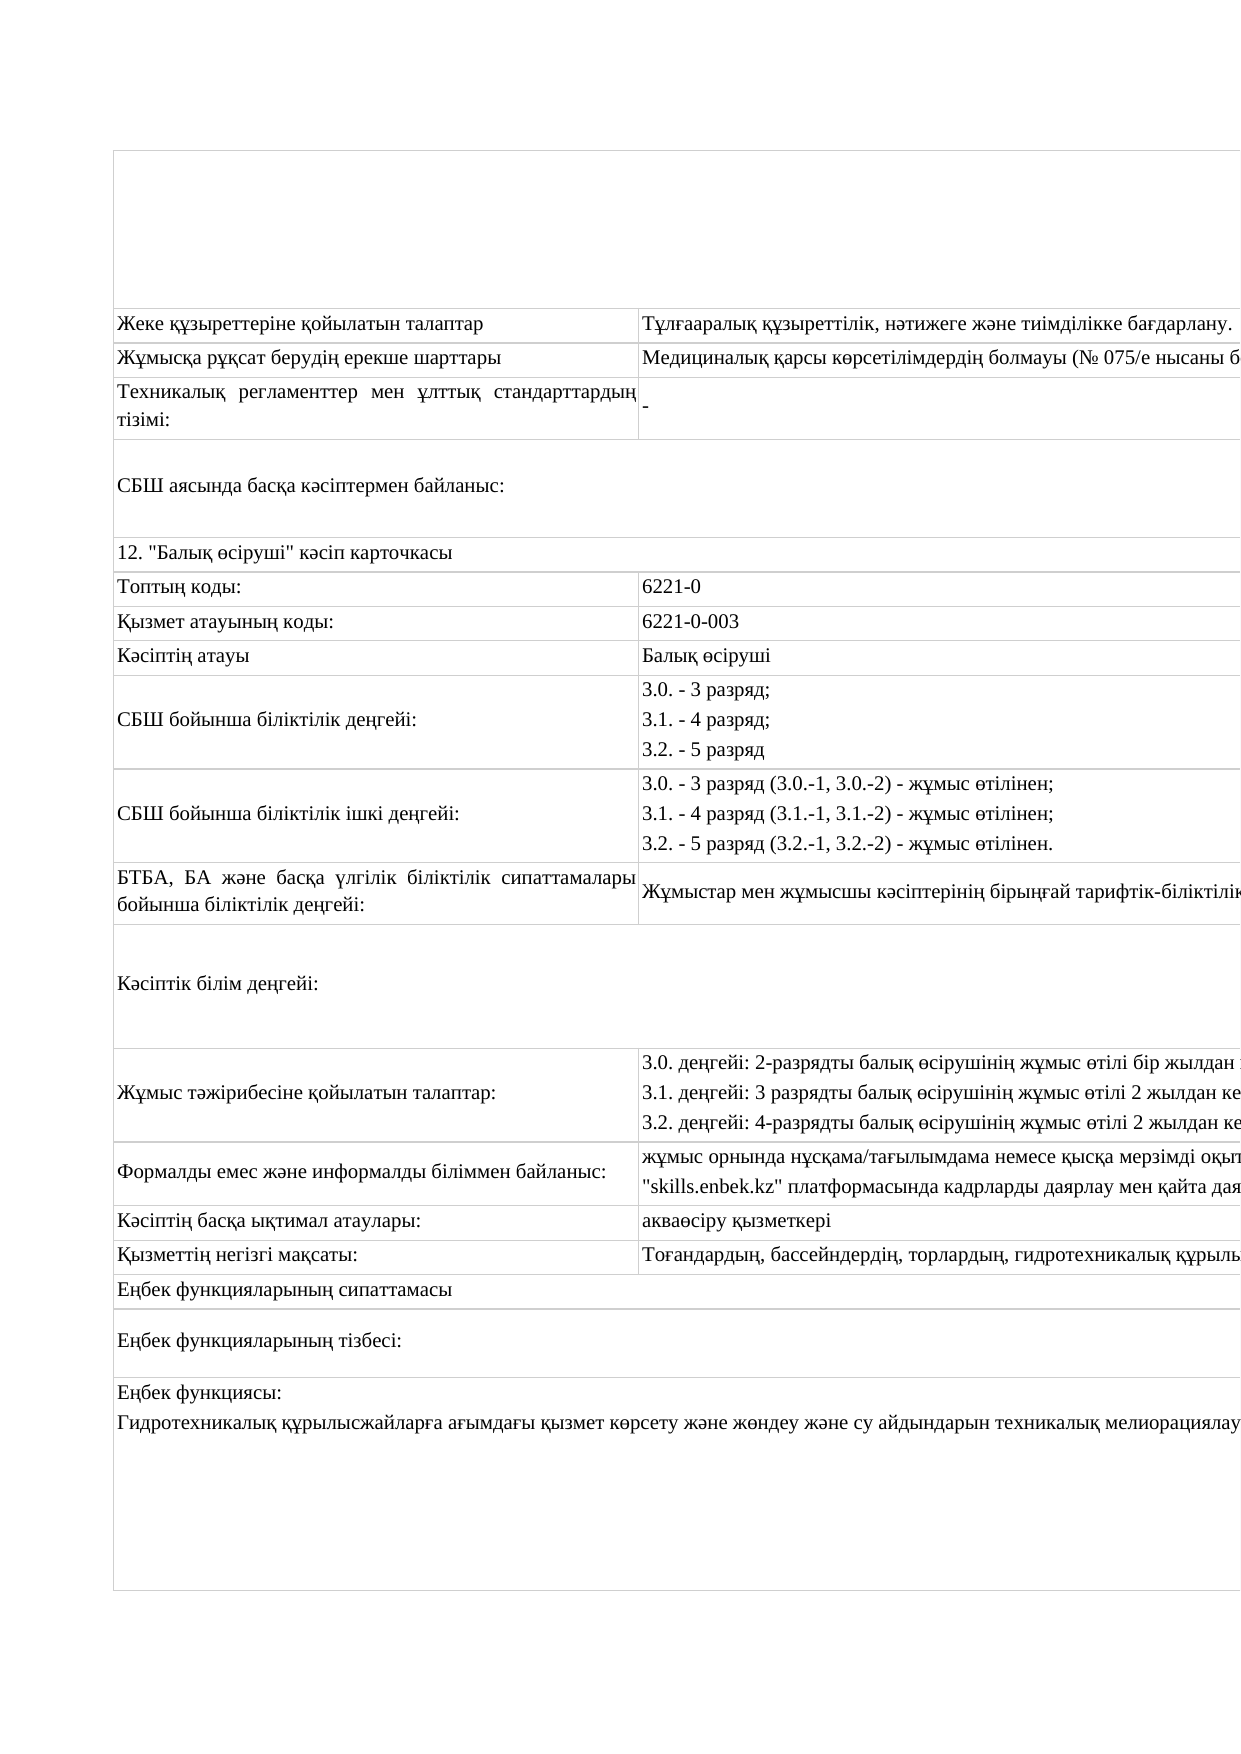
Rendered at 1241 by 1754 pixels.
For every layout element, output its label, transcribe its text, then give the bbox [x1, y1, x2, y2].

table_cell Медициналық қарсы көрсетілімдердің болмауы (№ 075/е нысаны бойынша берілген медициналық анықтама (дәрігерлік кәсіби-консультациялық қорытынды)), еңбек қауіпсіздігі және еңбекті қорғау жөніндегі нұсқаулықтан өту, соттылығының болуы не болмауы туралы анықтама [639, 344, 1240, 377]
table_cell Еңбек функцияларының тізбесі: [114, 1310, 1240, 1377]
table_cell Формалды емес және информалды біліммен байланыс: [114, 1143, 638, 1205]
table_cell Техникалық регламенттер мен ұлттық стандарттардың тізімі: [114, 378, 638, 438]
table_cell СБШ бойынша біліктілік ішкі деңгейі: [114, 770, 638, 862]
table_cell Жеке құзыреттеріне қойылатын талаптар [114, 309, 638, 342]
table_cell СБШ аясында басқа кәсіптермен байланыс: [114, 440, 1240, 537]
table_cell Қызметтің негізгі мақсаты: [114, 1241, 638, 1274]
table_cell 6221-0 [639, 573, 1240, 606]
table_cell БТБА, БА және басқа үлгілік біліктілік сипаттамалары бойынша біліктілік деңгейі: [114, 863, 638, 924]
table_cell Тоғандардың, бассейндердің, торлардың, гидротехникалық құрылысжайлардың қызметін қамтамасыз ету [639, 1241, 1240, 1274]
table_cell акваөсіру қызметкері [639, 1206, 1240, 1239]
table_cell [114, 1378, 1240, 1589]
table_cell 12. "Балық өсіруші" кәсіп карточкасы [114, 538, 1240, 571]
table_cell жұмыс орнында нұсқама/тағылымдама немесе қысқа мерзімді оқыту; "skills.enbek.kz" платформасында кадрларды даярлау мен қайта даярлаудың қысқа мерзімді курстары [639, 1143, 1240, 1205]
table_cell Кәсіптің атауы [114, 641, 638, 674]
table_cell СБШ бойынша біліктілік деңгейі: [114, 676, 638, 768]
table_cell Жұмыстар мен жұмысшы кәсіптерінің бірыңғай тарифтік-біліктілік анықтамалығының 28, 29, 30, 31, 32 және 33-тармақтары. [639, 863, 1240, 924]
table_cell Кәсіптік білім деңгейі: [114, 925, 1240, 1047]
table_cell Жұмыс тәжірибесіне қойылатын талаптар: [114, 1049, 638, 1141]
table_cell 3.0. - 3 разряд (3.0.-1, 3.0.-2) - жұмыс өтілінен; 3.1. - 4 разряд (3.1.-1, 3.1.-2) - жұмыс өтілінен; 3.2. - 5 разряд (3.2.-1, 3.2.-2) - жұмыс өтілінен. [639, 770, 1240, 862]
table_cell Еңбек функцияларының сипаттамасы [114, 1275, 1240, 1308]
table_cell 3.0. деңгейі: 2-разрядты балық өсірушінің жұмыс өтілі бір жылдан кем емес; 3.1. деңгейі: 3 разрядты балық өсірушінің жұмыс өтілі 2 жылдан кем емес; 3.2. деңгейі: 4-разрядты балық өсірушінің жұмыс өтілі 2 жылдан кем емес. [639, 1049, 1240, 1141]
table_cell - [639, 378, 1240, 438]
table_cell Тұлғааралық құзыреттілік, нәтижеге және тиімділікке бағдарлану. [639, 309, 1240, 342]
table_cell Жұмысқа рұқсат берудің ерекше шарттары [114, 344, 638, 377]
table_cell 3.0. - 3 разряд; 3.1. - 4 разряд; 3.2. - 5 разряд [639, 676, 1240, 768]
table_cell Топтың коды: [114, 573, 638, 606]
table_cell Кәсіптің басқа ықтимал атаулары: [114, 1206, 638, 1239]
table_cell Қызмет атауының коды: [114, 607, 638, 640]
table_cell Балық өсіруші [639, 641, 1240, 674]
table_cell 6221-0-003 [639, 607, 1240, 640]
